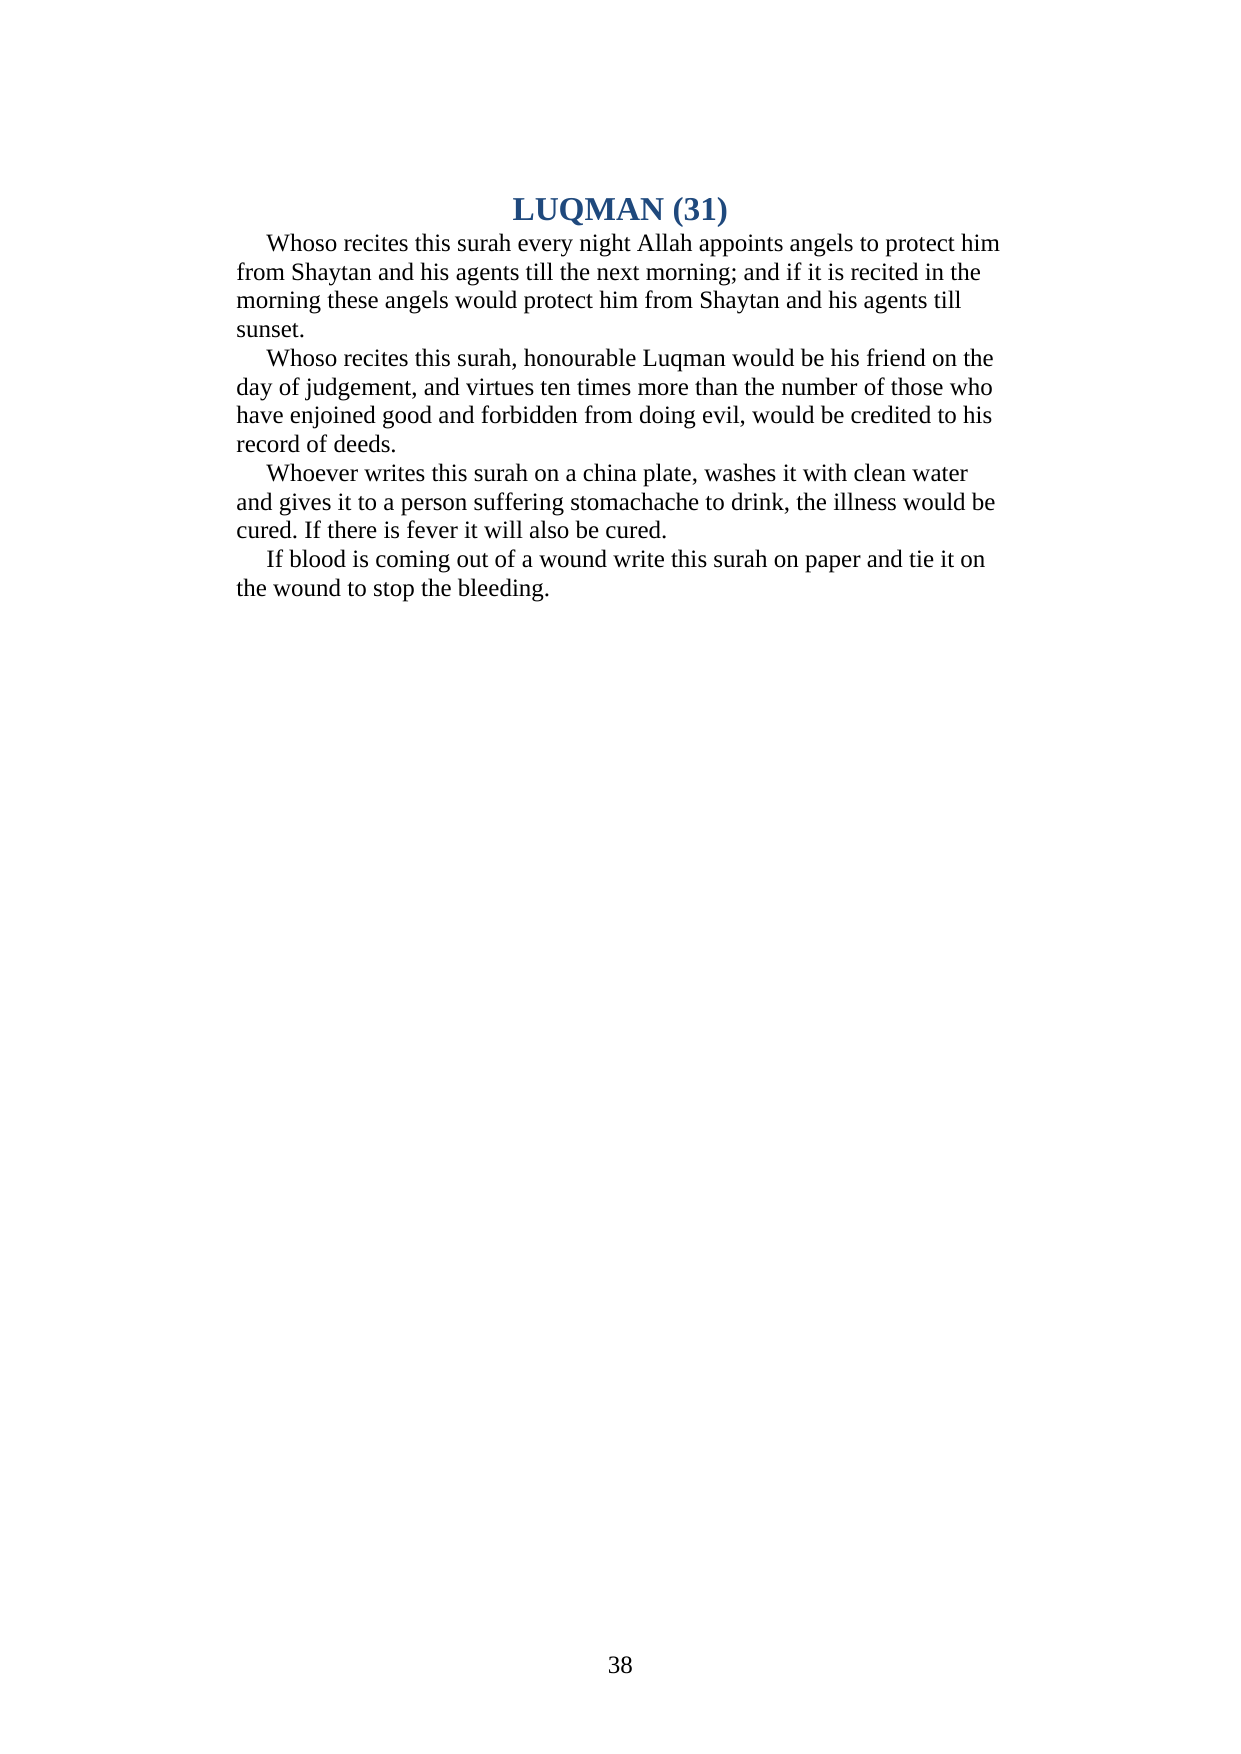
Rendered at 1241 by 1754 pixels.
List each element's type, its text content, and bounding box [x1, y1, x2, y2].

text If blood is coming out of a wound write this surah on paper and tie it on the wound to stop the bleeding. [236, 544, 1004, 602]
text Whoever writes this surah on a china plate, washes it with clean water and gives it to a person suffering stomachache to drink, the illness would be cured. If there is fever it will also be cured. [236, 458, 1004, 544]
text Whoso recites this surah, honourable Luqman would be his friend on the day of judgement, and virtues ten times more than the number of those who have enjoined good and forbidden from doing evil, would be credited to his record of deeds. [236, 343, 1004, 458]
subtitle LUQMAN (31) [236, 190, 1004, 228]
text Whoso recites this surah every night Allah appoints angels to protect him from Shaytan and his agents till the next morning; and if it is recited in the morning these angels would protect him from Shaytan and his agents till sunset. [236, 228, 1004, 343]
